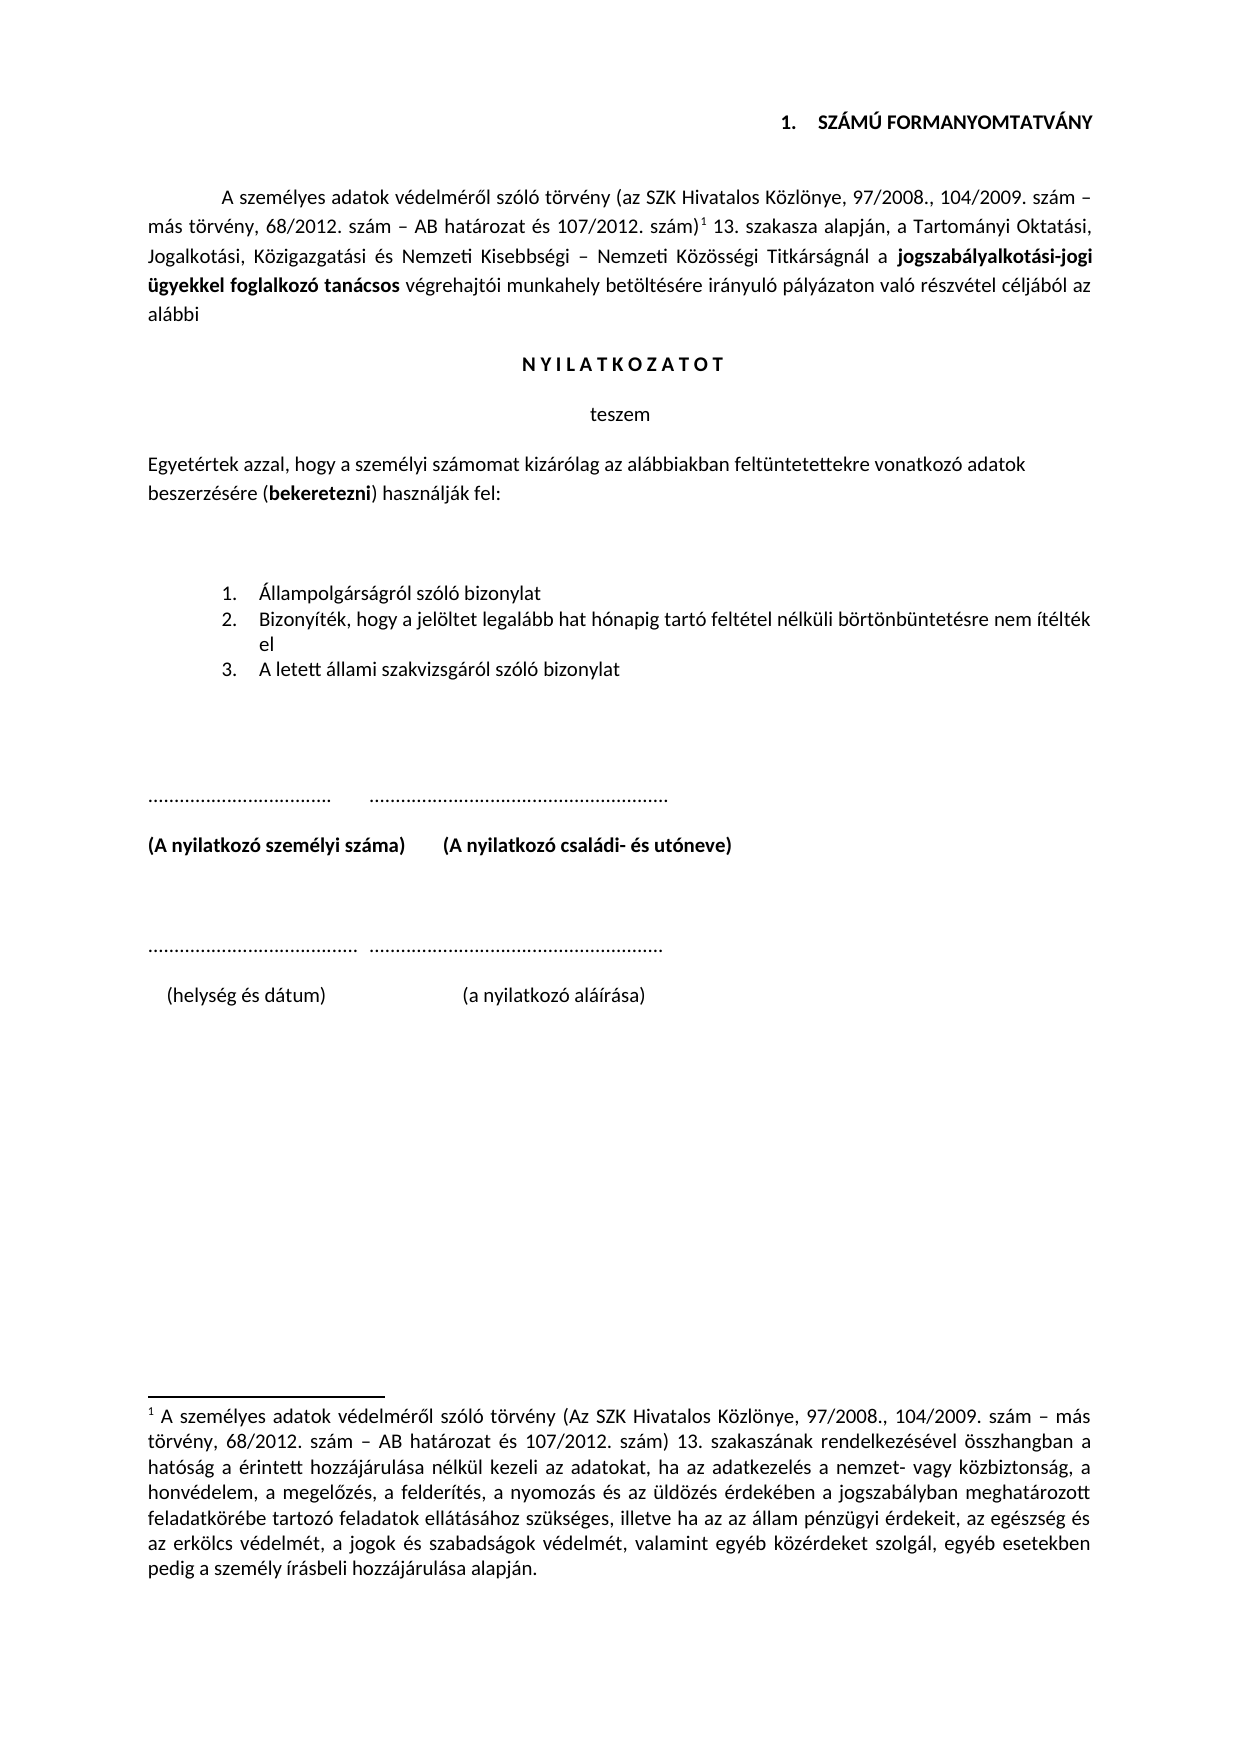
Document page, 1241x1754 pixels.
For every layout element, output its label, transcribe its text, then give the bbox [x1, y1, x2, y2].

list Bizonyíték, hogy a jelöltet legalább hat hónapig tartó feltétel nélküli börtönbüntetésre nem ítélték el [221, 606, 1093, 657]
text teszem [148, 401, 1093, 427]
text (A nyilatkozó személyi száma) (A nyilatkozó családi- és utóneve) [148, 832, 1093, 857]
text A személyes adatok védelméről szóló törvény (az SZK Hivatalos Közlönye, 97/2008., 104/2009. szám – más törvény, 68/2012. szám – AB határozat és 107/2012. szám) 13. szakasza alapján, a Tartományi Oktatási, Jogalkotási, Közigazgatási és Nemzeti Kisebbségi – Nemzeti Közösségi Titkárságnál a jogszabályalkotási-jogi ügyekkel foglalkozó tanácsos végrehajtói munkahely betöltésére irányuló pályázaton való részvétel céljából az alábbi [148, 184, 1093, 327]
text N Y I L A T K O Z A T O T [148, 351, 1093, 377]
text ........................................ ........................................................ [148, 932, 1093, 957]
text (helység és dátum) (a nyilatkozó aláírása) [148, 982, 1093, 1007]
list SZÁMÚ FORMANYOMTATVÁNY [260, 109, 1093, 134]
list A letett állami szakvizsgáról szóló bizonylat [221, 657, 1093, 682]
list Állampolgárságról szóló bizonylat [221, 580, 1093, 606]
text Egyetértek azzal, hogy a személyi számomat kizárólag az alábbiakban feltüntetettekre vonatkozó adatok beszerzésére (bekeretezni) használják fel: [148, 451, 1093, 506]
text ................................... ......................................................... [148, 782, 1093, 807]
